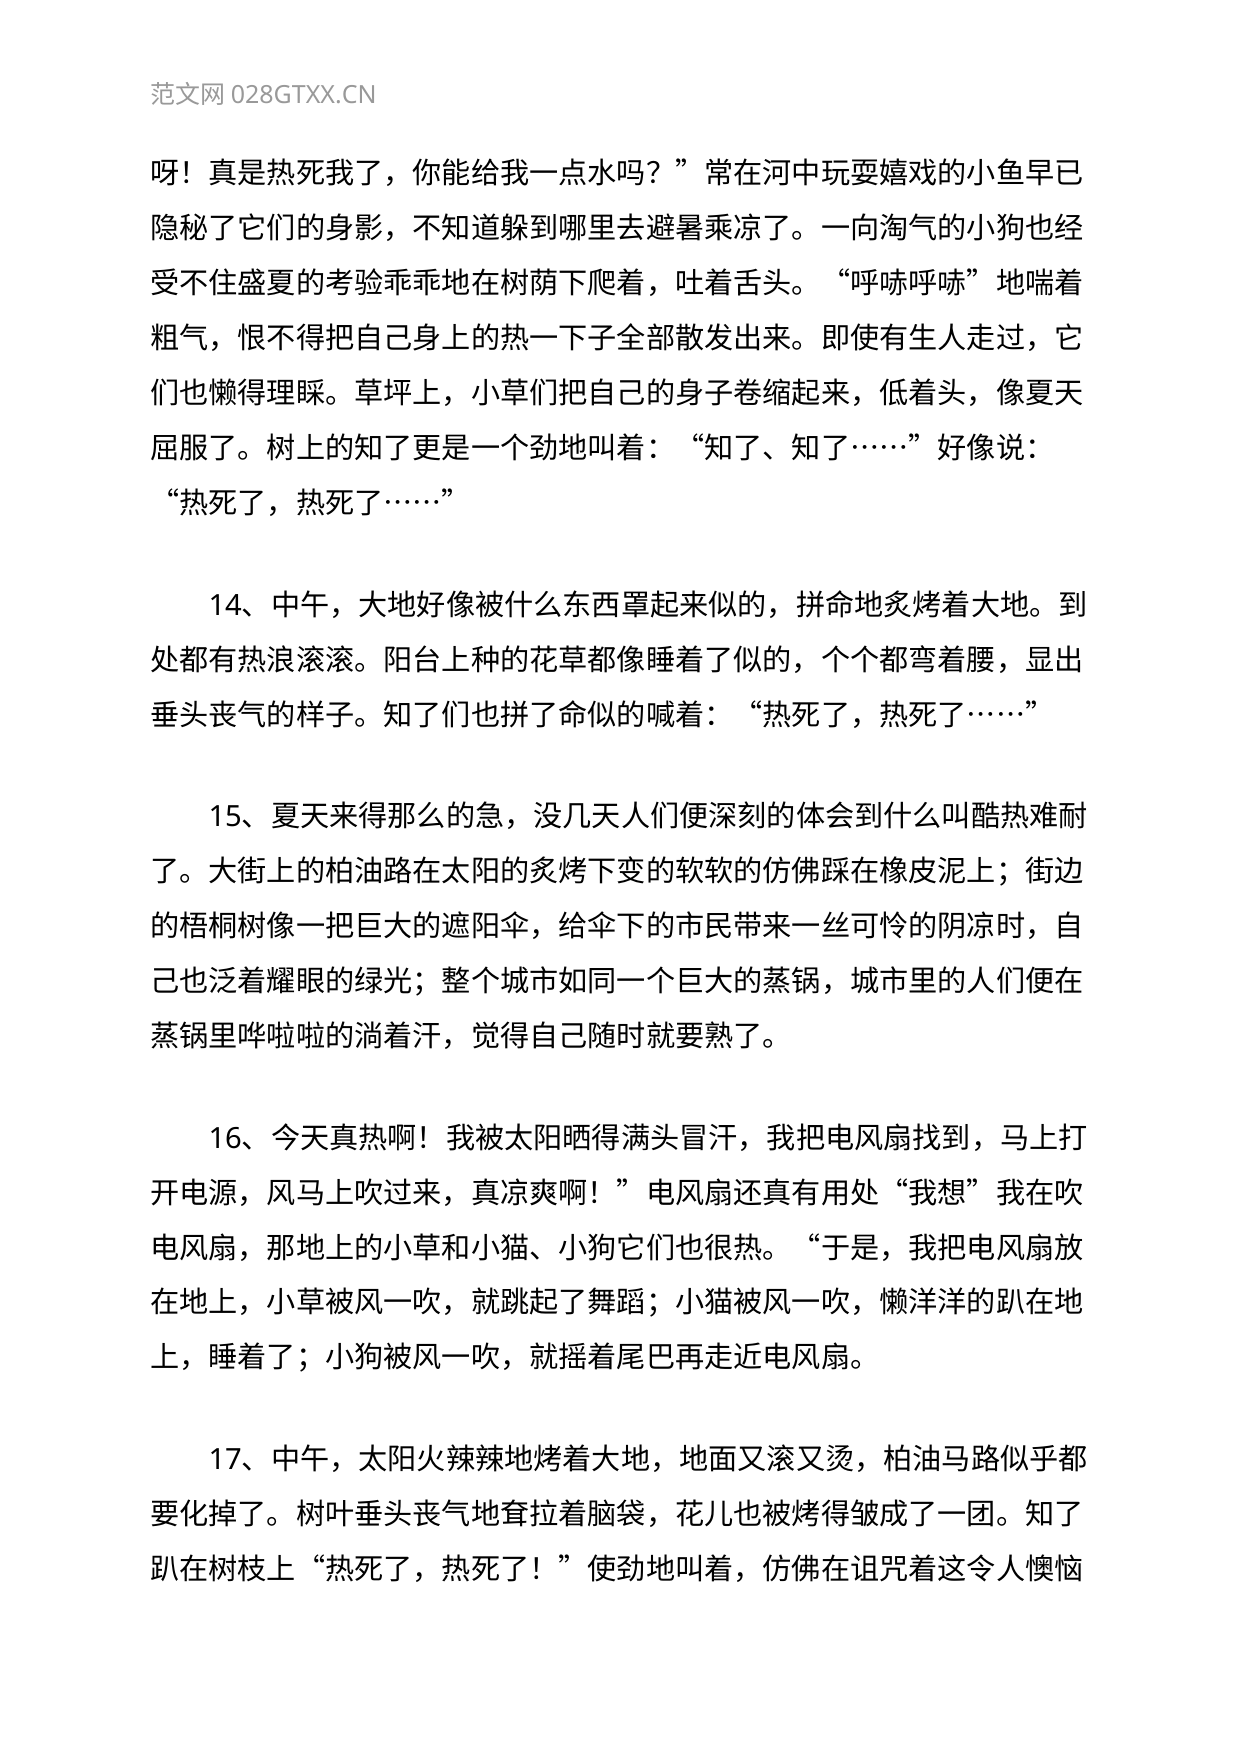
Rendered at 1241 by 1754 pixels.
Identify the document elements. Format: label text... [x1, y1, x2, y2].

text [150, 150, 1090, 522]
text 16、今天真热啊！我被太阳晒得满头冒汗，我把电风扇找到，马上打开电源，风马上吹过来，真凉爽啊！”电风扇还真有用处“我想”我在吹电风扇，那地上的小草和小猫、小狗它们也很热。“于是，我把电风扇放在地上，小草被风一吹，就跳起了舞蹈；小猫被风一吹，懒洋洋的趴在地上，睡着了；小狗被风一吹，就摇着尾巴再走近电风扇。 [150, 1114, 1090, 1376]
text 14、中午，大地好像被什么东西罩起来似的，拼命地炙烤着大地。到处都有热浪滚滚。阳台上种的花草都像睡着了似的，个个都弯着腰，显出垂头丧气的样子。知了们也拼了命似的喊着：“热死了，热死了……” [150, 581, 1090, 733]
text 15、夏天来得那么的急，没几天人们便深刻的体会到什么叫酷热难耐了。大街上的柏油路在太阳的炙烤下变的软软的仿佛踩在橡皮泥上；街边的梧桐树像一把巨大的遮阳伞，给伞下的市民带来一丝可怜的阴凉时，自己也泛着耀眼的绿光；整个城市如同一个巨大的蒸锅，城市里的人们便在蒸锅里哗啦啦的淌着汗，觉得自己随时就要熟了。 [150, 793, 1090, 1055]
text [150, 1436, 1090, 1588]
